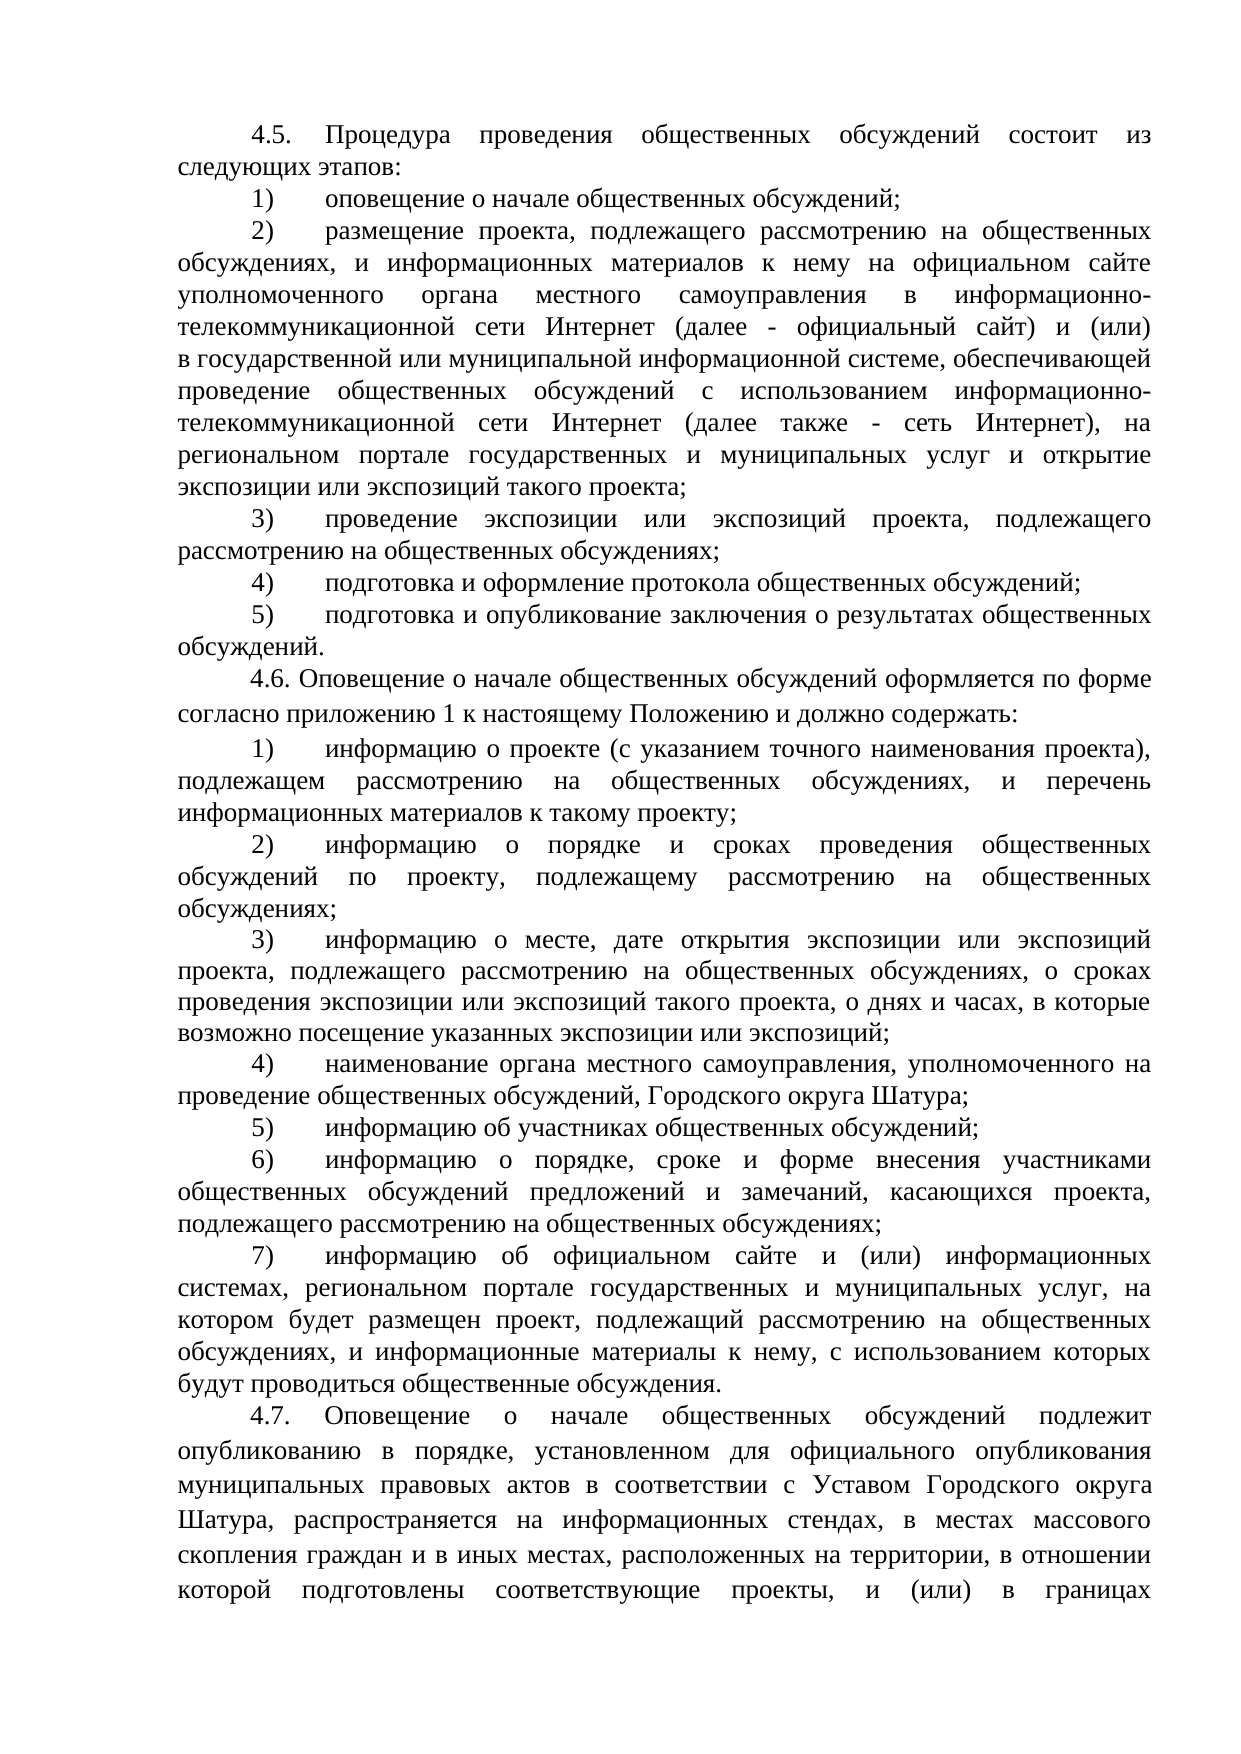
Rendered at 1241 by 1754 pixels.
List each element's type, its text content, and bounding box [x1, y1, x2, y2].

list информацию о порядке и сроках проведения общественных обсуждений по проекту, подлежащему рассмотрению на общественных обсуждениях; [177, 828, 1152, 923]
list проведение экспозиции или экспозиций проекта, подлежащего рассмотрению на общественных обсуждениях; [177, 502, 1152, 565]
list информацию об участниках общественных обсуждений; [177, 1111, 1152, 1142]
list Процедура проведения общественных обсуждений состоит из следующих этапов: [177, 118, 1152, 182]
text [177, 1399, 1152, 1604]
list подготовка и опубликование заключения о результатах общественных обсуждений. [177, 598, 1152, 661]
list размещение проекта, подлежащего рассмотрению на общественных обсуждениях, и информационных материалов к нему на официальном сайте уполномоченного органа местного самоуправления в информационно-телекоммуникационной сети Интернет (далее - официальный сайт) и (или) в государственной или муниципальной информационной системе, обеспечивающей проведение общественных обсуждений с использованием информационно-телекоммуникационной сети Интернет (далее также - сеть Интернет), на региональном портале государственных и муниципальных услуг и открытие экспозиции или экспозиций такого проекта; [177, 214, 1152, 501]
list наименование органа местного самоуправления, уполномоченного на проведение общественных обсуждений, Городского округа Шатура; [177, 1047, 1152, 1110]
list подготовка и оформление протокола общественных обсуждений; [177, 566, 1152, 597]
text 4.6. Оповещение о начале общественных обсуждений оформляется по форме согласно приложению 1 к настоящему Положению и должно содержать: [177, 662, 1152, 728]
list информацию об официальном сайте и (или) информационных системах, региональном портале государственных и муниципальных услуг, на котором будет размещен проект, подлежащий рассмотрению на общественных обсуждениях, и информационные материалы к нему, с использованием которых будут проводиться общественные обсуждения. [177, 1239, 1152, 1398]
list информацию о порядке, сроке и форме внесения участниками общественных обсуждений предложений и замечаний, касающихся проекта, подлежащего рассмотрению на общественных обсуждениях; [177, 1143, 1152, 1238]
list информацию о месте, дате открытия экспозиции или экспозиций проекта, подлежащего рассмотрению на общественных обсуждениях, о сроках проведения экспозиции или экспозиций такого проекта, о днях и часах, в которые возможно посещение указанных экспозиции или экспозиций; [177, 924, 1152, 1047]
list информацию о проекте (с указанием точного наименования проекта), подлежащем рассмотрению на общественных обсуждениях, и перечень информационных материалов к такому проекту; [177, 732, 1152, 827]
list оповещение о начале общественных обсуждений; [177, 182, 1152, 214]
